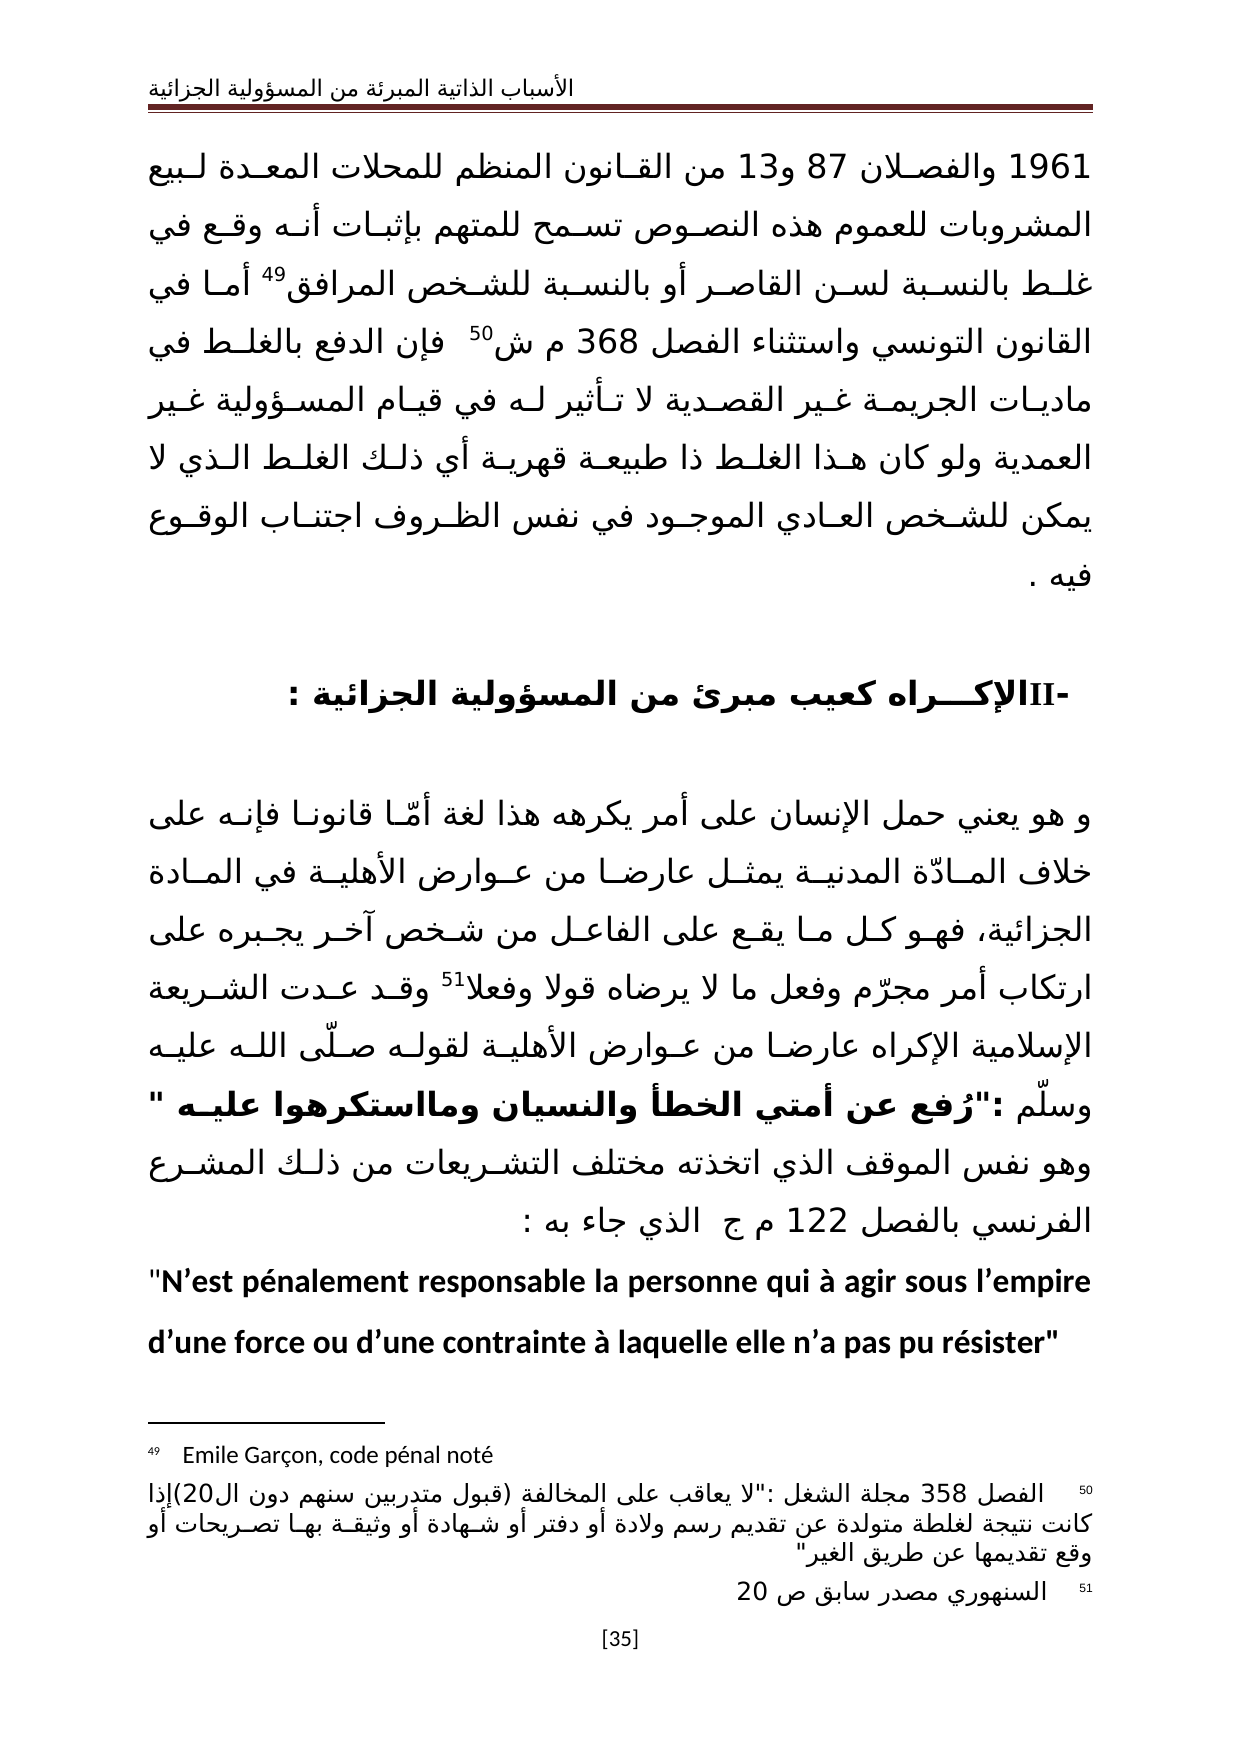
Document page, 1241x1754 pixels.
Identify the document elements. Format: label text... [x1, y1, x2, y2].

list و هو يعني حمل الإنسان على أمر يكرهه هذا لغة أمّا قانونا فإنه على خلاف المادّة المدنية يمثل عارضا من عوارض الأهلية في المادة الجزائية، فهو كل ما يقع على الفاعل من شخص آخر يجبره على ارتكاب أمر مجرّم وفعل ما لا يرضاه قولا وفعلا وقد عدت الشريعة الإسلامية الإكراه عارضـا من عوارض الأهلية لقوله صلّى الله عليه وسلّم :"رُفع عن أمتي الخطأ والنسيان ومااستكرهوا عليه " وهو نفس الموقف الذي اتخذته مختلف التشريعات من ذلك المشرع الفرنسي بالفصل 122 م ج الذي جاء به : [148, 794, 1092, 1241]
list -IIالإكـــراه كعيب مبرئ من المسؤولية الجزائية : [148, 674, 1092, 713]
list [148, 148, 1092, 594]
list "N’est pénalement responsable la personne qui à agir sous l’empire d’une force ou d’une contrainte à laquelle elle n’a pas pu résister" [148, 1260, 1093, 1362]
